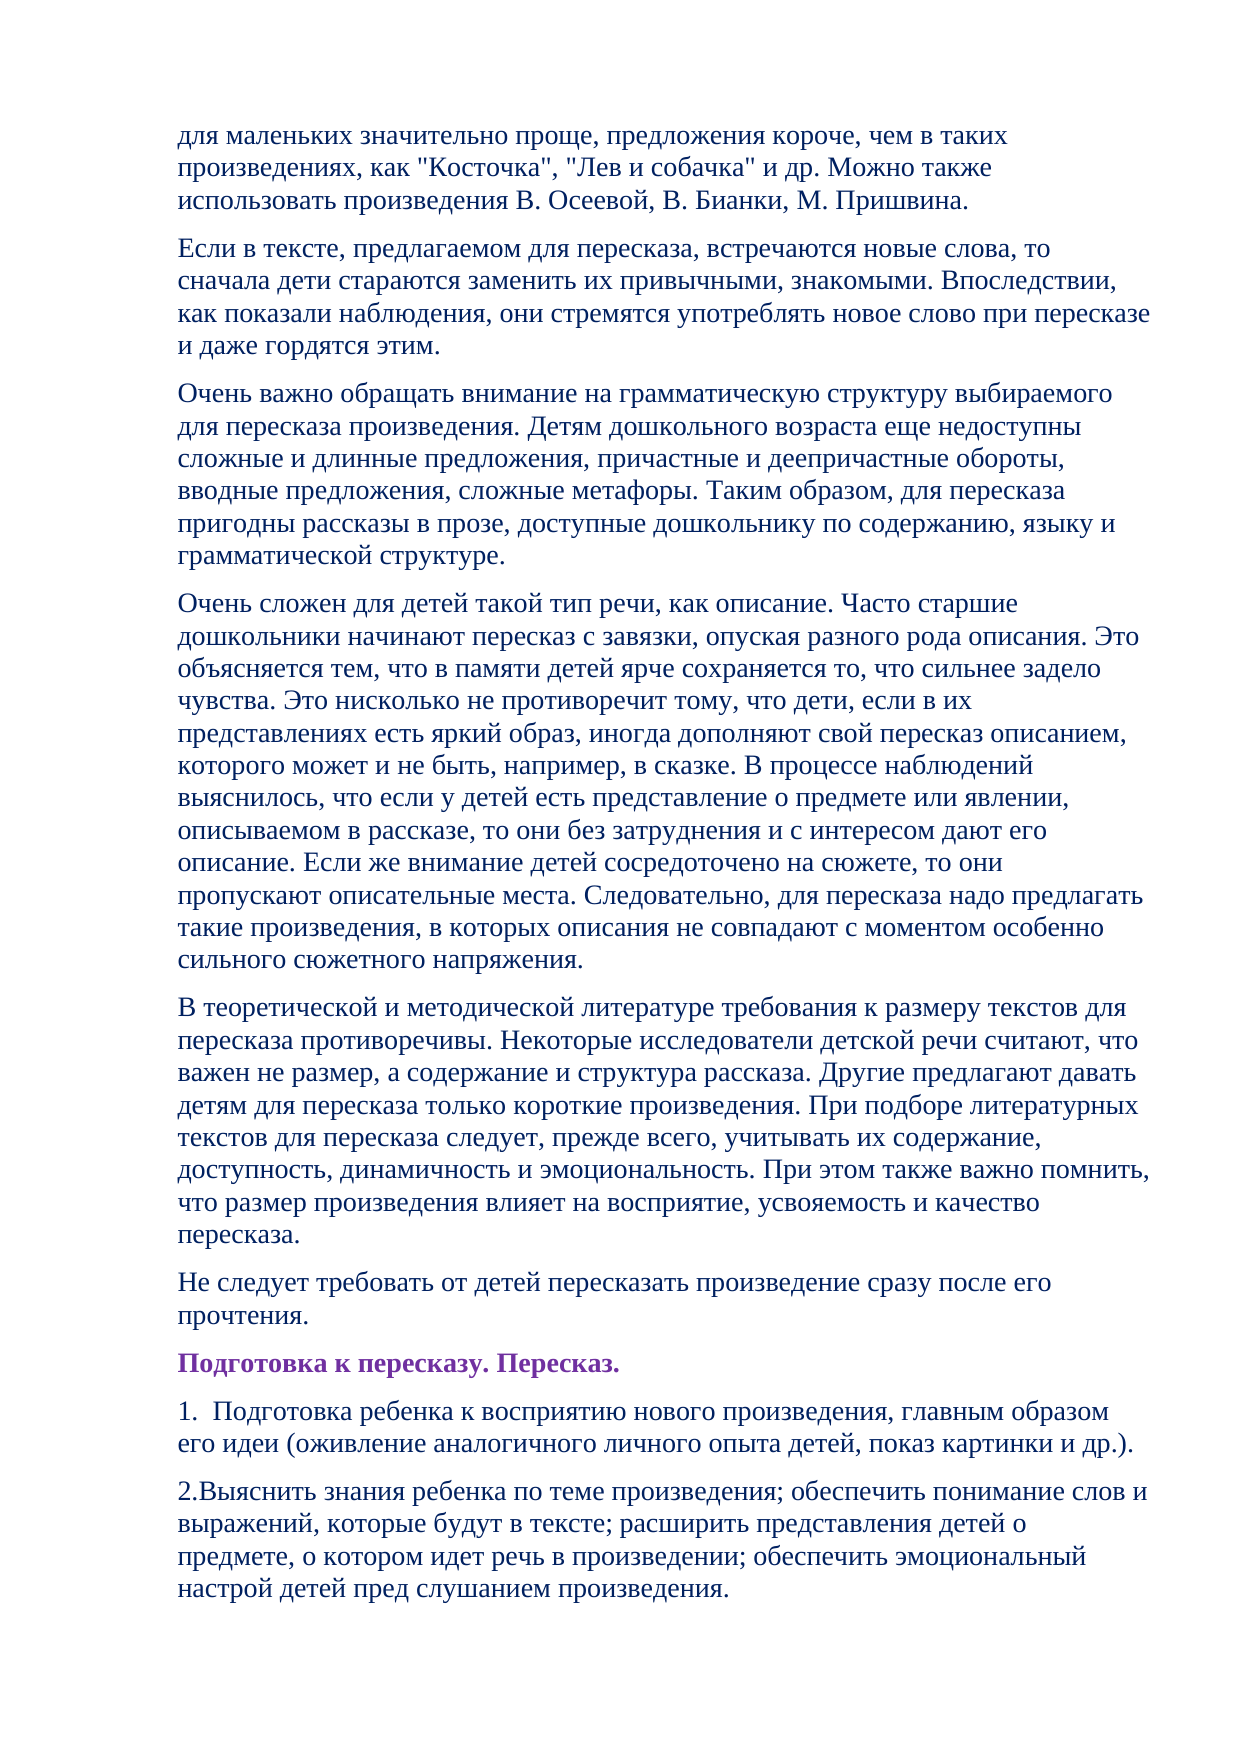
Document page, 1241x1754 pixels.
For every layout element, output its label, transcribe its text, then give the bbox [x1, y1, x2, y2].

text Если в тексте, предлагаемом для пересказа, встречаются новые слова, то сначала дети стараются заменить их привычными, знакомыми. Впоследствии, как показали наблюдения, они стремятся употреблять новое слово при пересказе и даже гордятся этим. [177, 231, 1152, 361]
text Очень сложен для детей такой тип речи, как описание. Часто старшие дошкольники начинают пересказ с завязки, опуская разного рода описания. Это объясняется тем, что в памяти детей ярче сохраняется то, что сильнее задело чувства. Это нисколько не противоречит тому, что дети, если в их представлениях есть яркий образ, иногда дополняют свой пересказ описанием, которого может и не быть, например, в сказке. В процессе наблюдений выяснилось, что если у детей есть представление о предмете или явлении, описываемом в рассказе, то они без затруднения и с интересом дают его описание. Если же внимание детей сосредоточено на сюжете, то они пропускают описательные места. Следовательно, для пересказа надо предлагать такие произведения, в которых описания не совпадают с моментом особенно сильного сюжетного напряжения. [177, 586, 1152, 975]
text В теоретической и методической литературе требования к размеру текстов для пересказа противоречивы. Некоторые исследователи детской речи считают, что важен не размер, а содержание и структура рассказа. Другие предлагают давать детям для пересказа только короткие произведения. При подборе литературных текстов для пересказа следует, прежде всего, учитывать их содержание, доступность, динамичность и эмоциональность. При этом также важно помнить, что размер произведения влияет на восприятие, усвояемость и качество пересказа. [177, 991, 1152, 1250]
text Подготовка к пересказу. Пересказ. [177, 1346, 1152, 1378]
text 1. Подготовка ребенка к восприятию нового произведения, главным образом его идеи (оживление аналогичного личного опыта детей, показ картинки и др.). [177, 1394, 1152, 1458]
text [177, 118, 1152, 215]
text Не следует требовать от детей пересказать произведение сразу после его прочтения. [177, 1265, 1152, 1330]
text 2.Выяснить знания ребенка по теме произведения; обеспечить понимание слов и выражений, которые будут в тексте; расширить представления детей о предмете, о котором идет речь в произведении; обеспечить эмоциональный настрой детей пред слушанием произведения. [177, 1474, 1152, 1604]
text Очень важно обращать внимание на грамматическую структуру выбираемого для пересказа произведения. Детям дошкольного возраста еще недоступны сложные и длинные предложения, причастные и деепричастные обороты, вводные предложения, сложные метафоры. Таким образом, для пересказа пригодны рассказы в прозе, доступные дошкольнику по содержанию, языку и грамматической структуре. [177, 376, 1152, 571]
